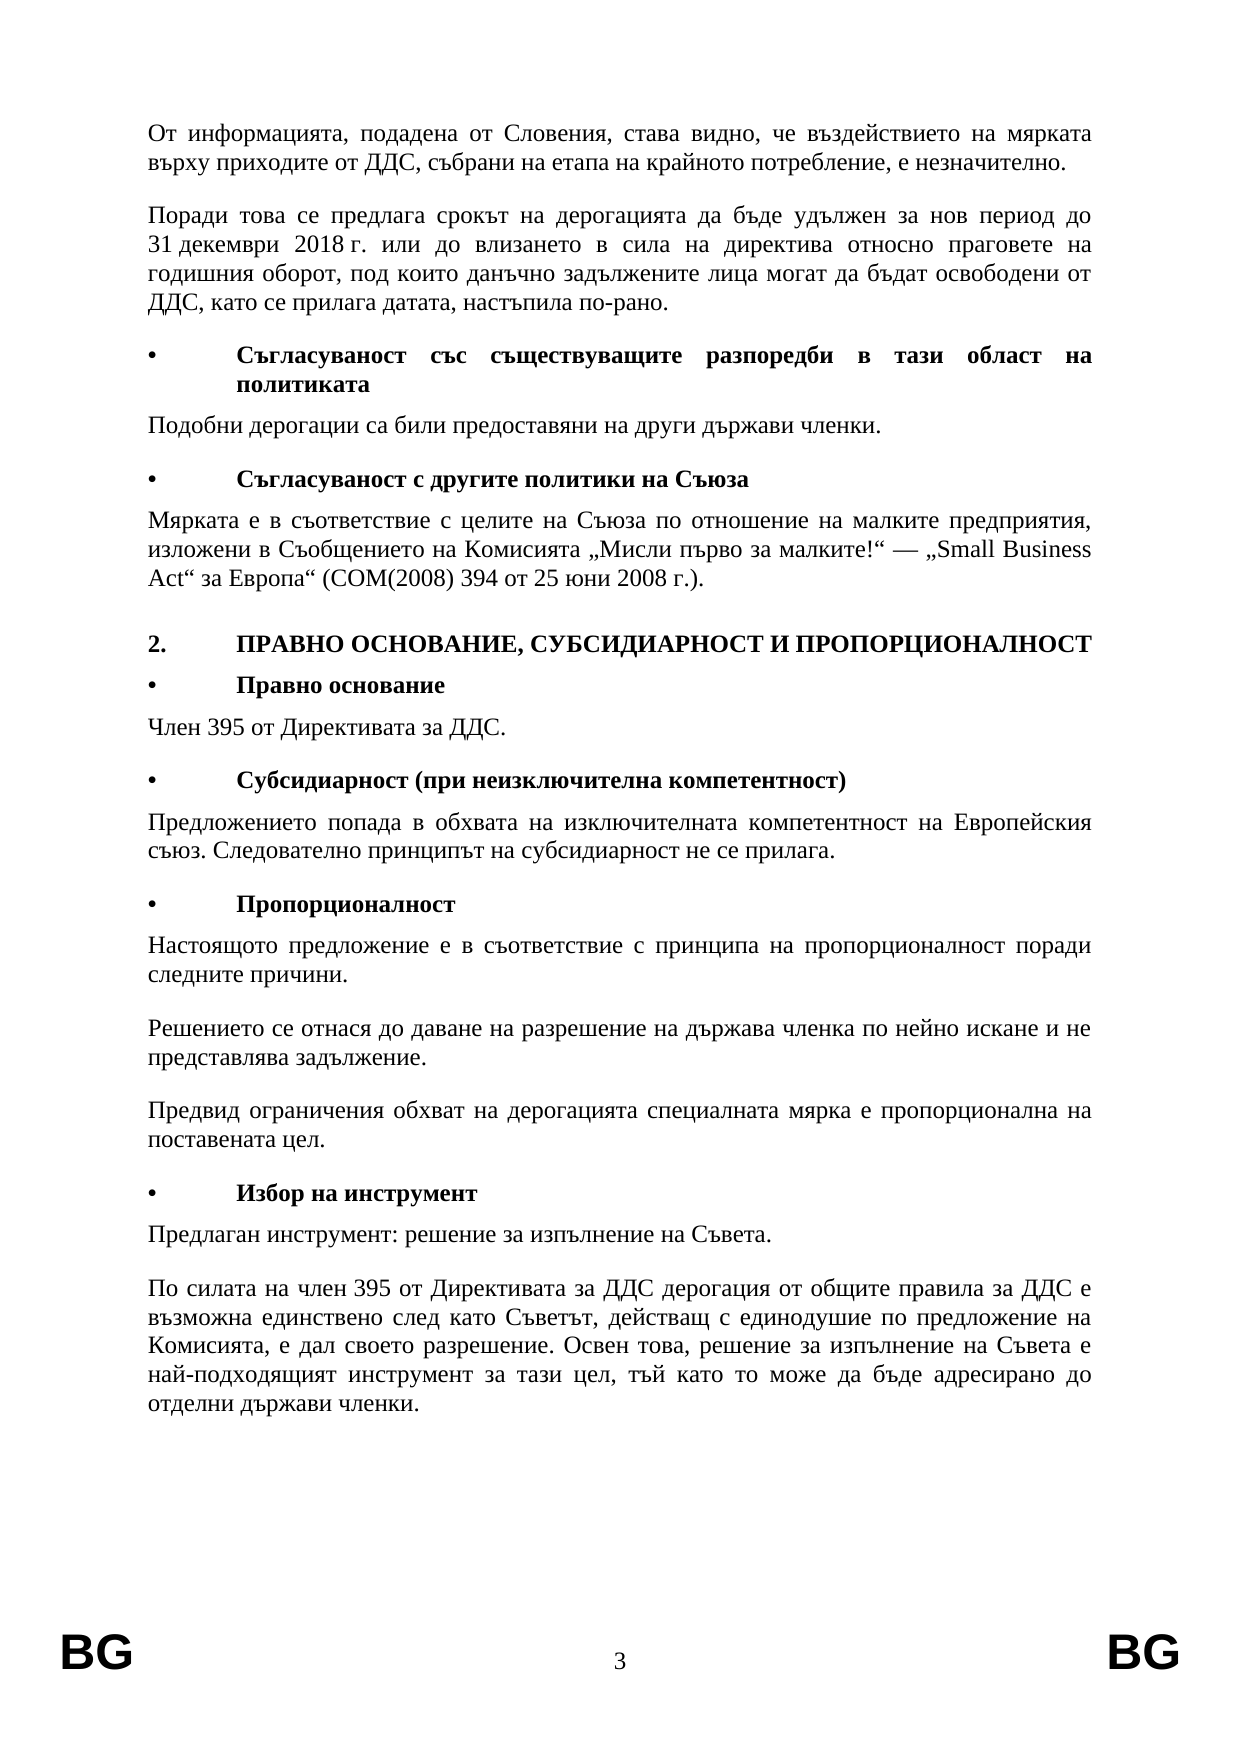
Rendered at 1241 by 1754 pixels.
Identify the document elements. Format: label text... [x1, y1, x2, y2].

text Решението се отнася до даване на разрешение на държава членка по нейно искане и не представлява задължение. [148, 1013, 1093, 1071]
text Мярката е в съответствие с целите на Съюза по отношение на малките предприятия, изложени в Съобщението на Комисията „Мисли първо за малките!“ — „Small Business Act“ за Европа“ (COM(2008) 394 от 25 юни 2008 г.). [148, 506, 1093, 592]
subtitle • Субсидиарност (при неизключителна компетентност) [148, 766, 1093, 794]
subtitle 2. ПРАВНО ОСНОВАНИЕ, СУБСИДИАРНОСТ И ПРОПОРЦИОНАЛНОСТ [148, 629, 1093, 658]
subtitle • Съгласуваност с другите политики на Съюза [148, 464, 1093, 493]
text Член 395 от Директивата за ДДС. [148, 712, 1093, 741]
text Настоящото предложение е в съответствие с принципа на пропорционалност поради следните причини. [148, 931, 1093, 988]
text Подобни дерогации са били предоставяни на други държави членки. [148, 411, 1093, 439]
subtitle • Съгласуваност със съществуващите разпоредби в тази област на политиката [148, 341, 1093, 398]
text Поради това се предлага срокът на дерогацията да бъде удължен за нов период до 31 декември 2018 г. или до влизането в сила на директива относно праговете на годишния оборот, под които данъчно задължените лица могат да бъдат освободени от ДДС, като се прилага датата, настъпила по-рано. [148, 201, 1093, 316]
text По силата на член 395 от Директивата за ДДС дерогация от общите правила за ДДС е възможна единствено след като Съветът, действащ с единодушие по предложение на Комисията, е дал своето разрешение. Освен това, решение за изпълнение на Съвета е най-подходящият инструмент за тази цел, тъй като то може да бъде адресирано до отделни държави членки. [148, 1273, 1093, 1417]
subtitle • Избор на инструмент [148, 1178, 1093, 1207]
text Предложението попада в обхвата на изключителната компетентност на Европейския съюз. Следователно принципът на субсидиарност не се прилага. [148, 807, 1093, 864]
subtitle • Правно основание [148, 671, 1093, 699]
text Предлаган инструмент: решение за изпълнение на Съвета. [148, 1219, 1093, 1248]
subtitle • Пропорционалност [148, 889, 1093, 918]
text От информацията, подадена от Словения, става видно, че въздействието на мярката върху приходите от ДДС, събрани на етапа на крайното потребление, е незначително. [148, 118, 1093, 176]
text Предвид ограничения обхват на дерогацията специалната мярка е пропорционална на поставената цел. [148, 1096, 1093, 1153]
